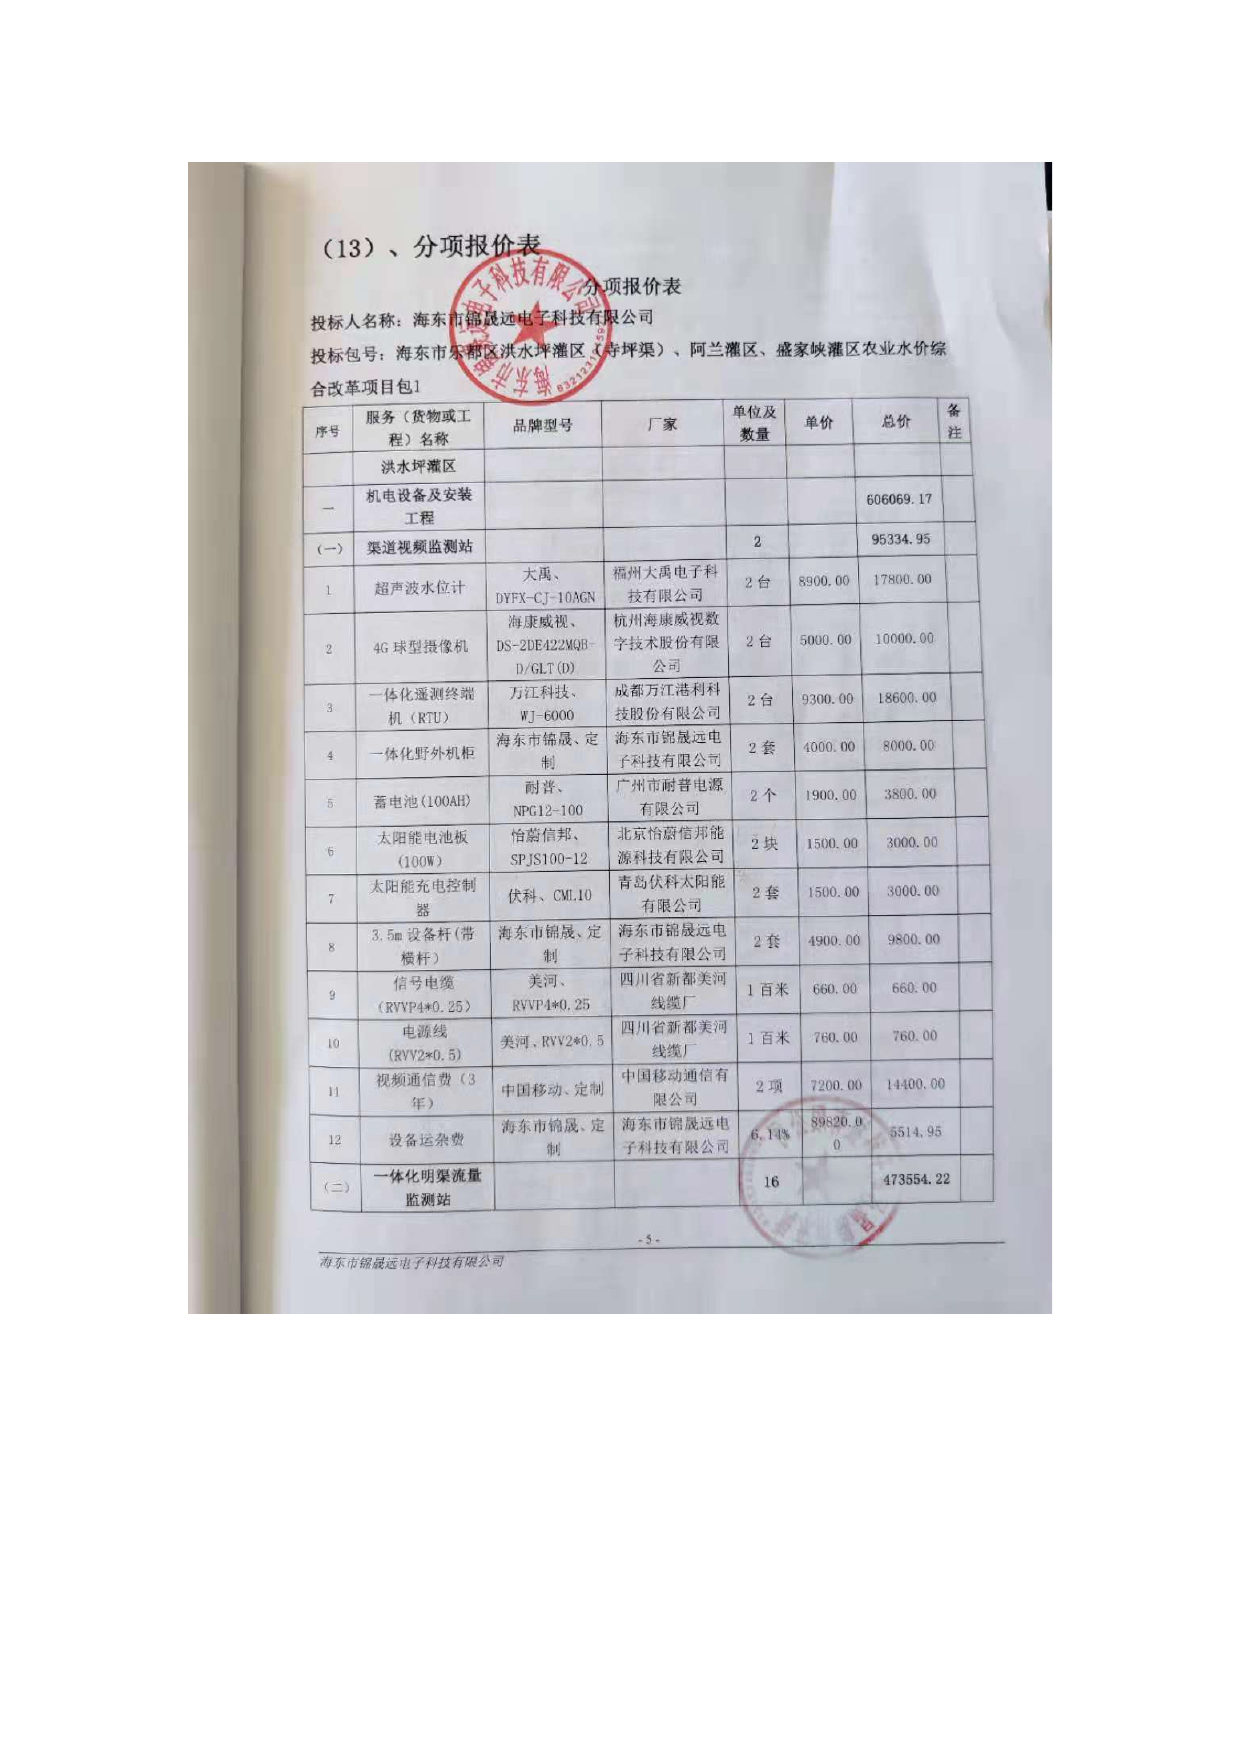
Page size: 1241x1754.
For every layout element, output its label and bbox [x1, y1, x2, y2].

picture [188, 162, 1053, 1314]
